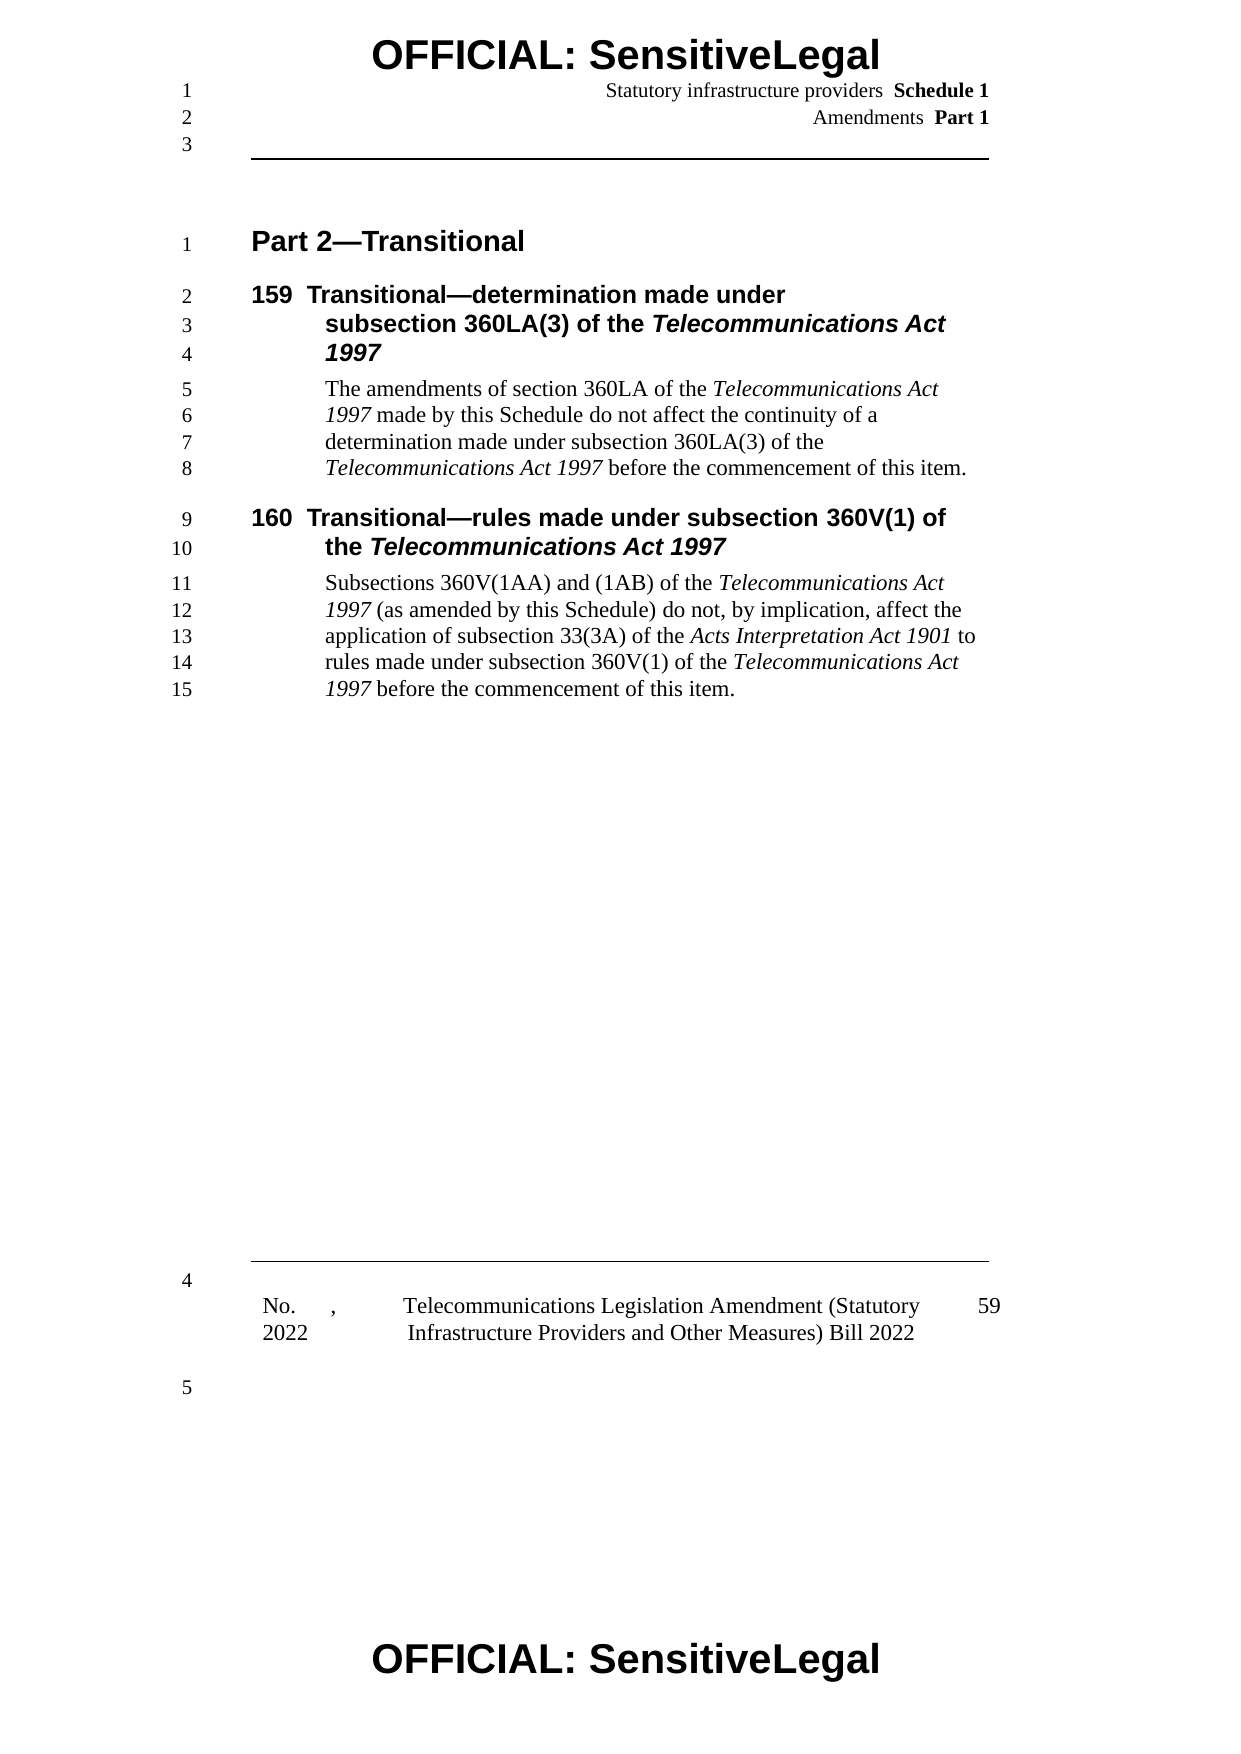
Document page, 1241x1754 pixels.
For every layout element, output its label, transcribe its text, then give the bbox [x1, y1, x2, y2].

text Part 2—Transitional [251, 224, 989, 258]
text 160 Transitional—rules made under subsection 360V(1) of the Telecommunications Act 1997 [251, 503, 989, 561]
text The amendments of section 360LA of the Telecommunications Act 1997 made by this Schedule do not affect the continuity of a determination made under subsection 360LA(3) of the Telecommunications Act 1997 before the commencement of this item. [325, 375, 989, 481]
text 159 Transitional—determination made under subsection 360LA(3) of the Telecommunications Act 1997 [251, 281, 989, 367]
text Subsections 360V(1AA) and (1AB) of the Telecommunications Act 1997 (as amended by this Schedule) do not, by implication, affect the application of subsection 33(3A) of the Acts Interpretation Act 1901 to rules made under subsection 360V(1) of the Telecommunications Act 1997 before the commencement of this item. [325, 569, 989, 701]
